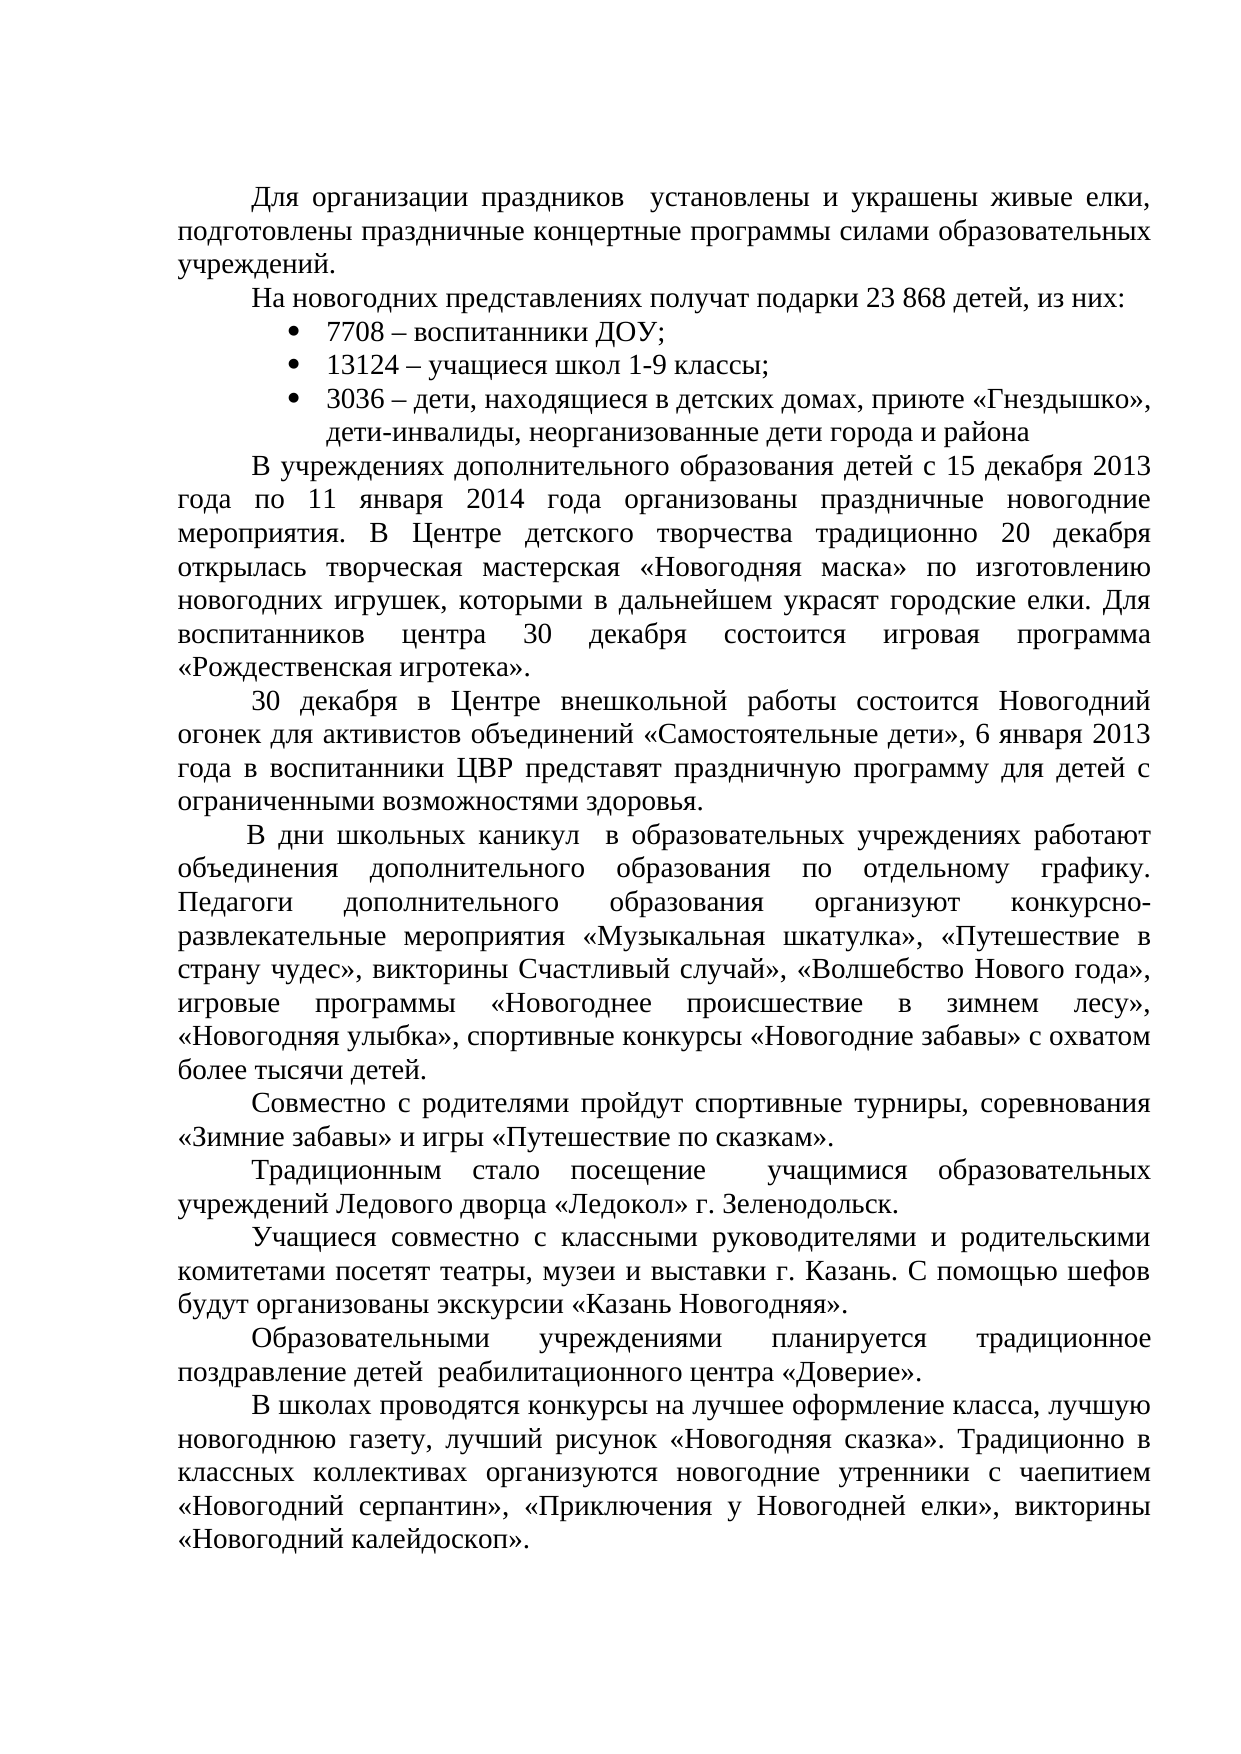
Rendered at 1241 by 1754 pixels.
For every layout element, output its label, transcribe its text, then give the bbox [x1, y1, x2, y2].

text Традиционным стало посещение учащимися образовательных учреждений Ледового дворца «Ледокол» г. Зеленодольск. [177, 1152, 1152, 1219]
text 30 декабря в Центре внешкольной работы состоится Новогодний огонек для активистов объединений «Самостоятельные дети», 6 января 2013 года в воспитанники ЦВР представят праздничную программу для детей с ограниченными возможностями здоровья. [177, 683, 1152, 817]
text В школах проводятся конкурсы на лучшее оформление класса, лучшую новогоднюю газету, лучший рисунок «Новогодняя сказка». Традиционно в классных коллективах организуются новогодние утренники с чаепитием «Новогодний серпантин», «Приключения у Новогодней елки», викторины «Новогодний калейдоскоп». [177, 1387, 1152, 1555]
text На новогодних представлениях получат подарки 23 868 детей, из них: [177, 280, 1152, 314]
text Для организации праздников установлены и украшены живые елки, подготовлены праздничные концертные программы силами образовательных учреждений. [177, 179, 1152, 280]
list 7708 – воспитанники ДОУ; [288, 314, 1152, 347]
text В дни школьных каникул в образовательных учреждениях работают объединения дополнительного образования по отдельному графику. Педагоги дополнительного образования организуют конкурсно-развлекательные мероприятия «Музыкальная шкатулка», «Путешествие в страну чудес», викторины Счастливый случай», «Волшебство Нового года», игровые программы «Новогоднее происшествие в зимнем лесу», «Новогодняя улыбка», спортивные конкурсы «Новогодние забавы» с охватом более тысячи детей. [177, 817, 1152, 1085]
text Учащиеся совместно с классными руководителями и родительскими комитетами посетят театры, музеи и выставки г. Казань. С помощью шефов будут организованы экскурсии «Казань Новогодняя». [177, 1219, 1152, 1320]
text В учреждениях дополнительного образования детей с 15 декабря 2013 года по 11 января 2014 года организованы праздничные новогодние мероприятия. В Центре детского творчества традиционно 20 декабря открылась творческая мастерская «Новогодняя маска» по изготовлению новогодних игрушек, которыми в дальнейшем украсят городские елки. Для воспитанников центра 30 декабря состоится игровая программа «Рождественская игротека». [177, 448, 1152, 683]
text Образовательными учреждениями планируется традиционное поздравление детей реабилитационного центра «Доверие». [177, 1320, 1152, 1387]
list 13124 – учащиеся школ 1-9 классы; [288, 347, 1152, 381]
list 3036 – дети, находящиеся в детских домах, приюте «Гнездышко», дети-инвалиды, неорганизованные дети города и района [288, 381, 1152, 448]
text Совместно с родителями пройдут спортивные турниры, соревнования «Зимние забавы» и игры «Путешествие по сказкам». [177, 1085, 1152, 1152]
